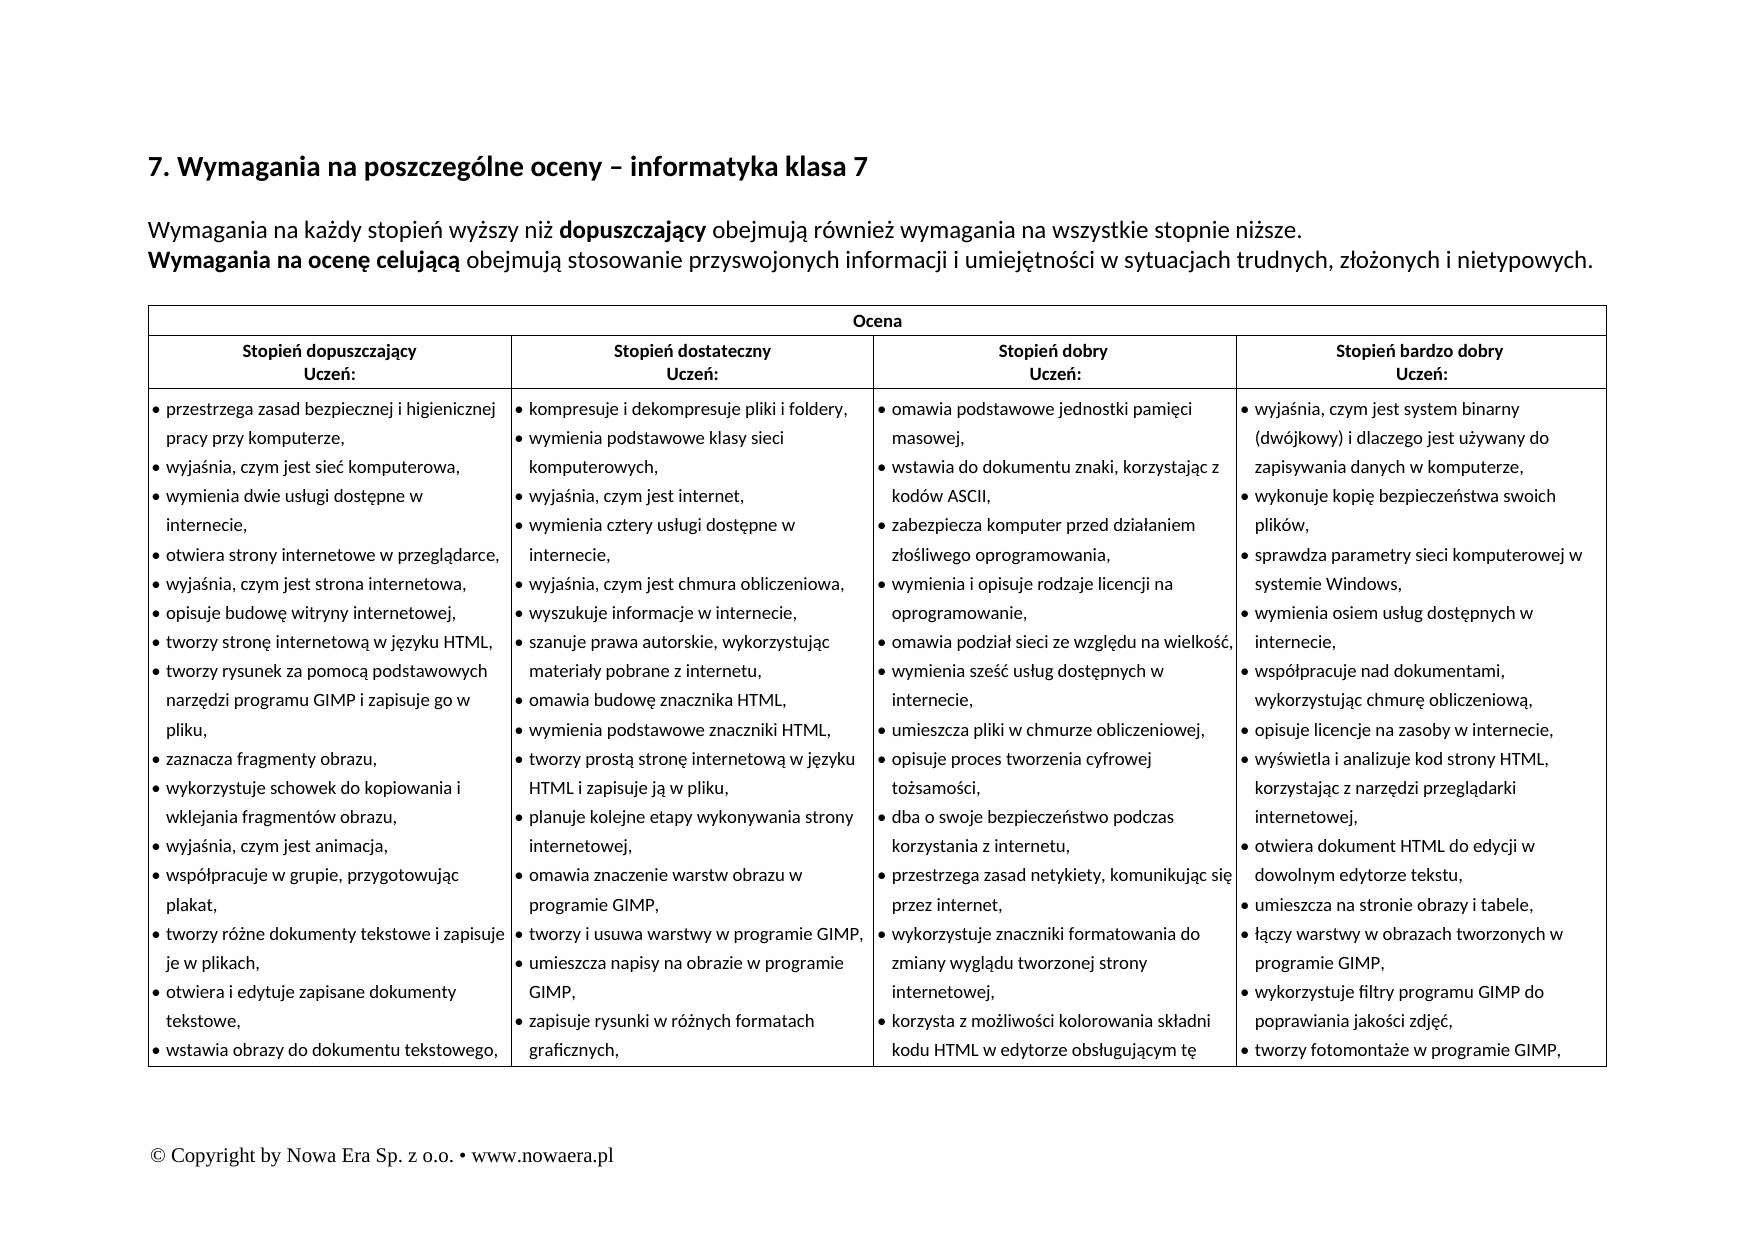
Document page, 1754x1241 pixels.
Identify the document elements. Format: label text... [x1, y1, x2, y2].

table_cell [512, 389, 873, 1066]
text Wymagania na ocenę celującą obejmują stosowanie przyswojonych informacji i umiejętności w sytuacjach trudnych, złożonych i nietypowych. [148, 244, 1606, 275]
text 7. Wymagania na poszczególne oceny – informatyka klasa 7 [148, 148, 1606, 183]
table_cell Stopień dopuszczający Uczeń: [149, 336, 511, 388]
table_cell Stopień bardzo dobry Uczeń: [1237, 336, 1606, 388]
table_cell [149, 389, 511, 1066]
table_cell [874, 389, 1236, 1066]
table_cell Stopień dostateczny Uczeń: [512, 336, 873, 388]
table_cell Stopień dobry Uczeń: [874, 336, 1236, 388]
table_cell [1237, 389, 1606, 1066]
text Wymagania na każdy stopień wyższy niż dopuszczający obejmują również wymagania na wszystkie stopnie niższe. [148, 214, 1606, 244]
table_header Ocena [149, 306, 1606, 335]
